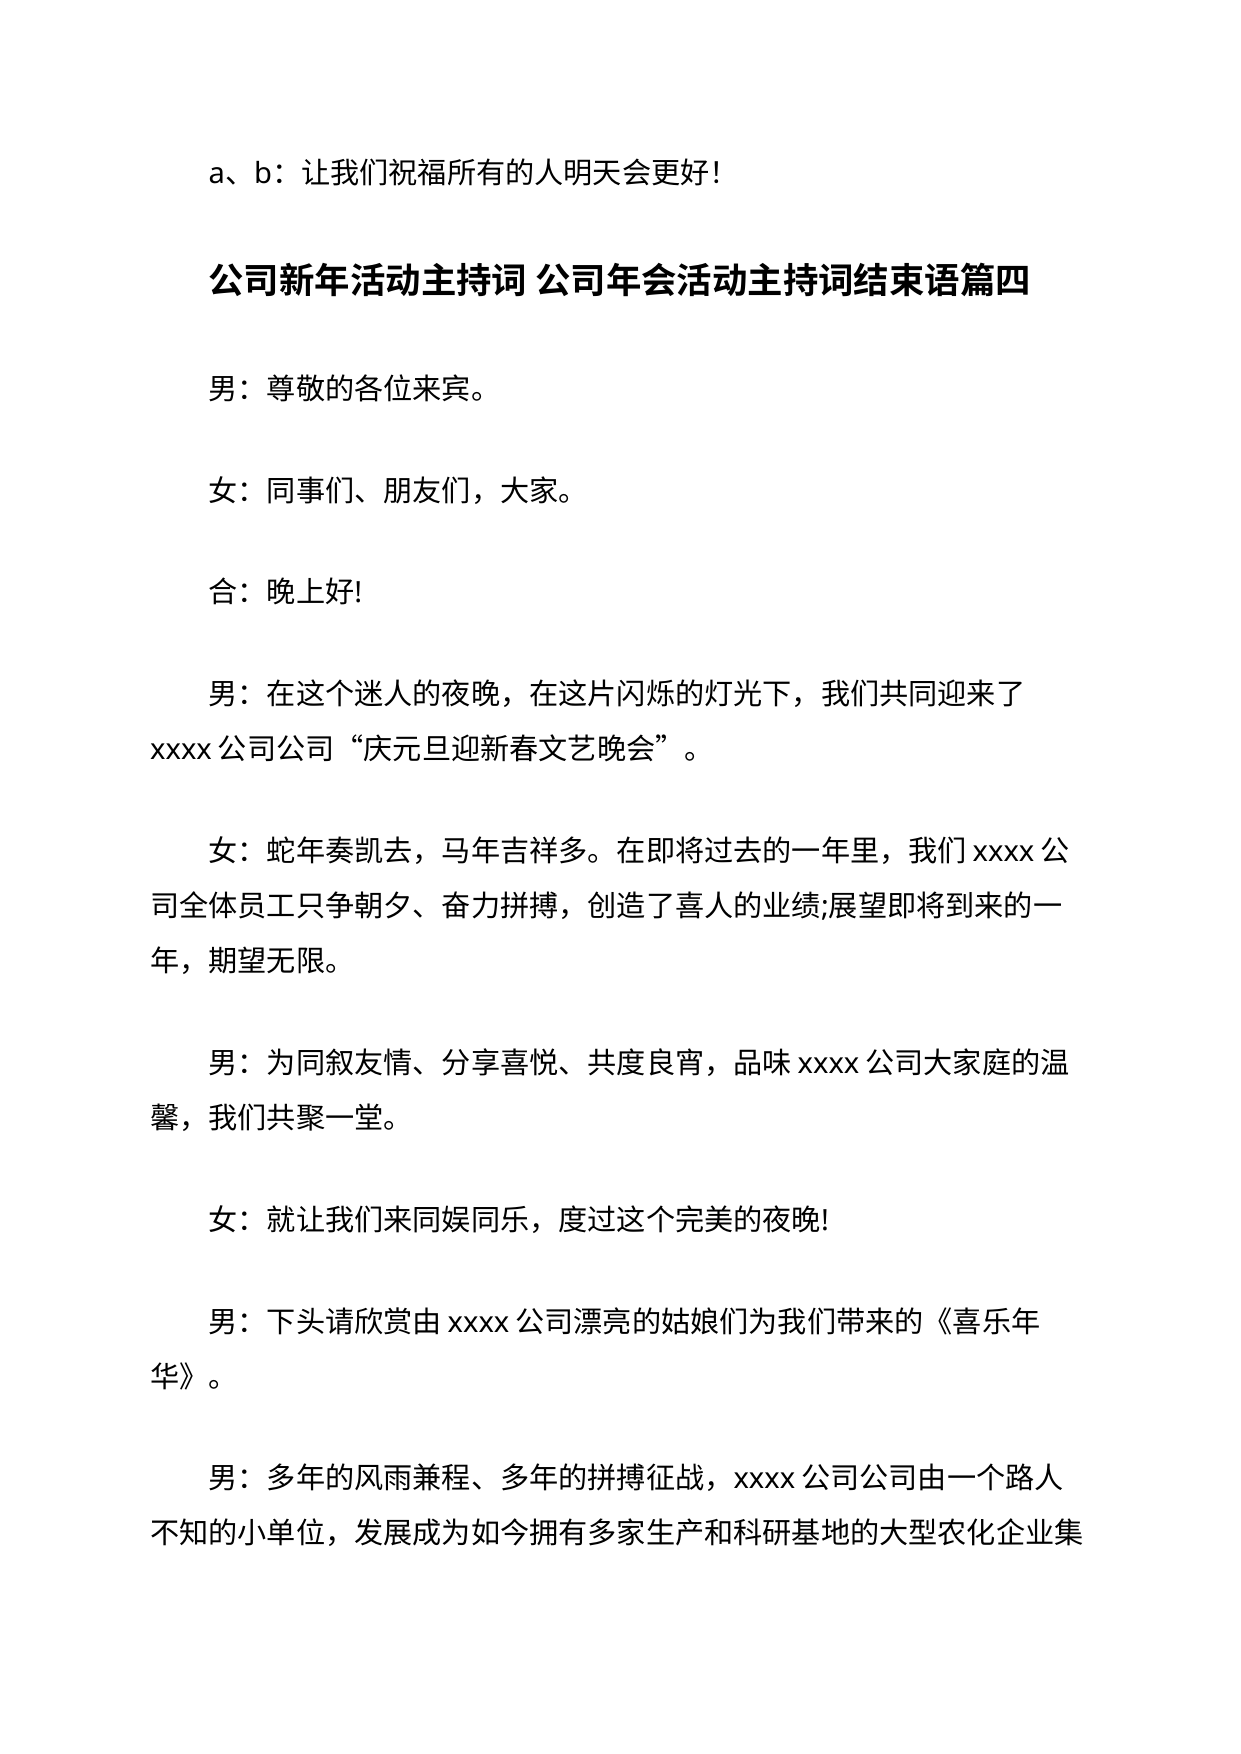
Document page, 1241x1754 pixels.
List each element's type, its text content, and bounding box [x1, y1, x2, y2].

text a、b：让我们祝福所有的人明天会更好！ [150, 150, 1090, 192]
text 女：蛇年奏凯去，马年吉祥多。在即将过去的一年里，我们xxxx公司全体员工只争朝夕、奋力拼搏，创造了喜人的业绩;展望即将到来的一年，期望无限。 [150, 828, 1090, 980]
text 女：就让我们来同娱同乐，度过这个完美的夜晚! [150, 1196, 1090, 1239]
text 男：下头请欣赏由xxxx公司漂亮的姑娘们为我们带来的《喜乐年华》。 [150, 1298, 1090, 1396]
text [150, 1455, 1090, 1552]
text 女：同事们、朋友们，大家。 [150, 467, 1090, 509]
text 男：尊敬的各位来宾。 [150, 365, 1090, 408]
text 合：晚上好! [150, 569, 1090, 611]
text 男：为同叙友情、分享喜悦、共度良宵，品味xxxx公司大家庭的温馨，我们共聚一堂。 [150, 1039, 1090, 1137]
text 公司新年活动主持词 公司年会活动主持词结束语篇四 [150, 252, 1090, 303]
text 男：在这个迷人的夜晚，在这片闪烁的灯光下，我们共同迎来了xxxx公司公司“庆元旦迎新春文艺晚会”。 [150, 671, 1090, 768]
